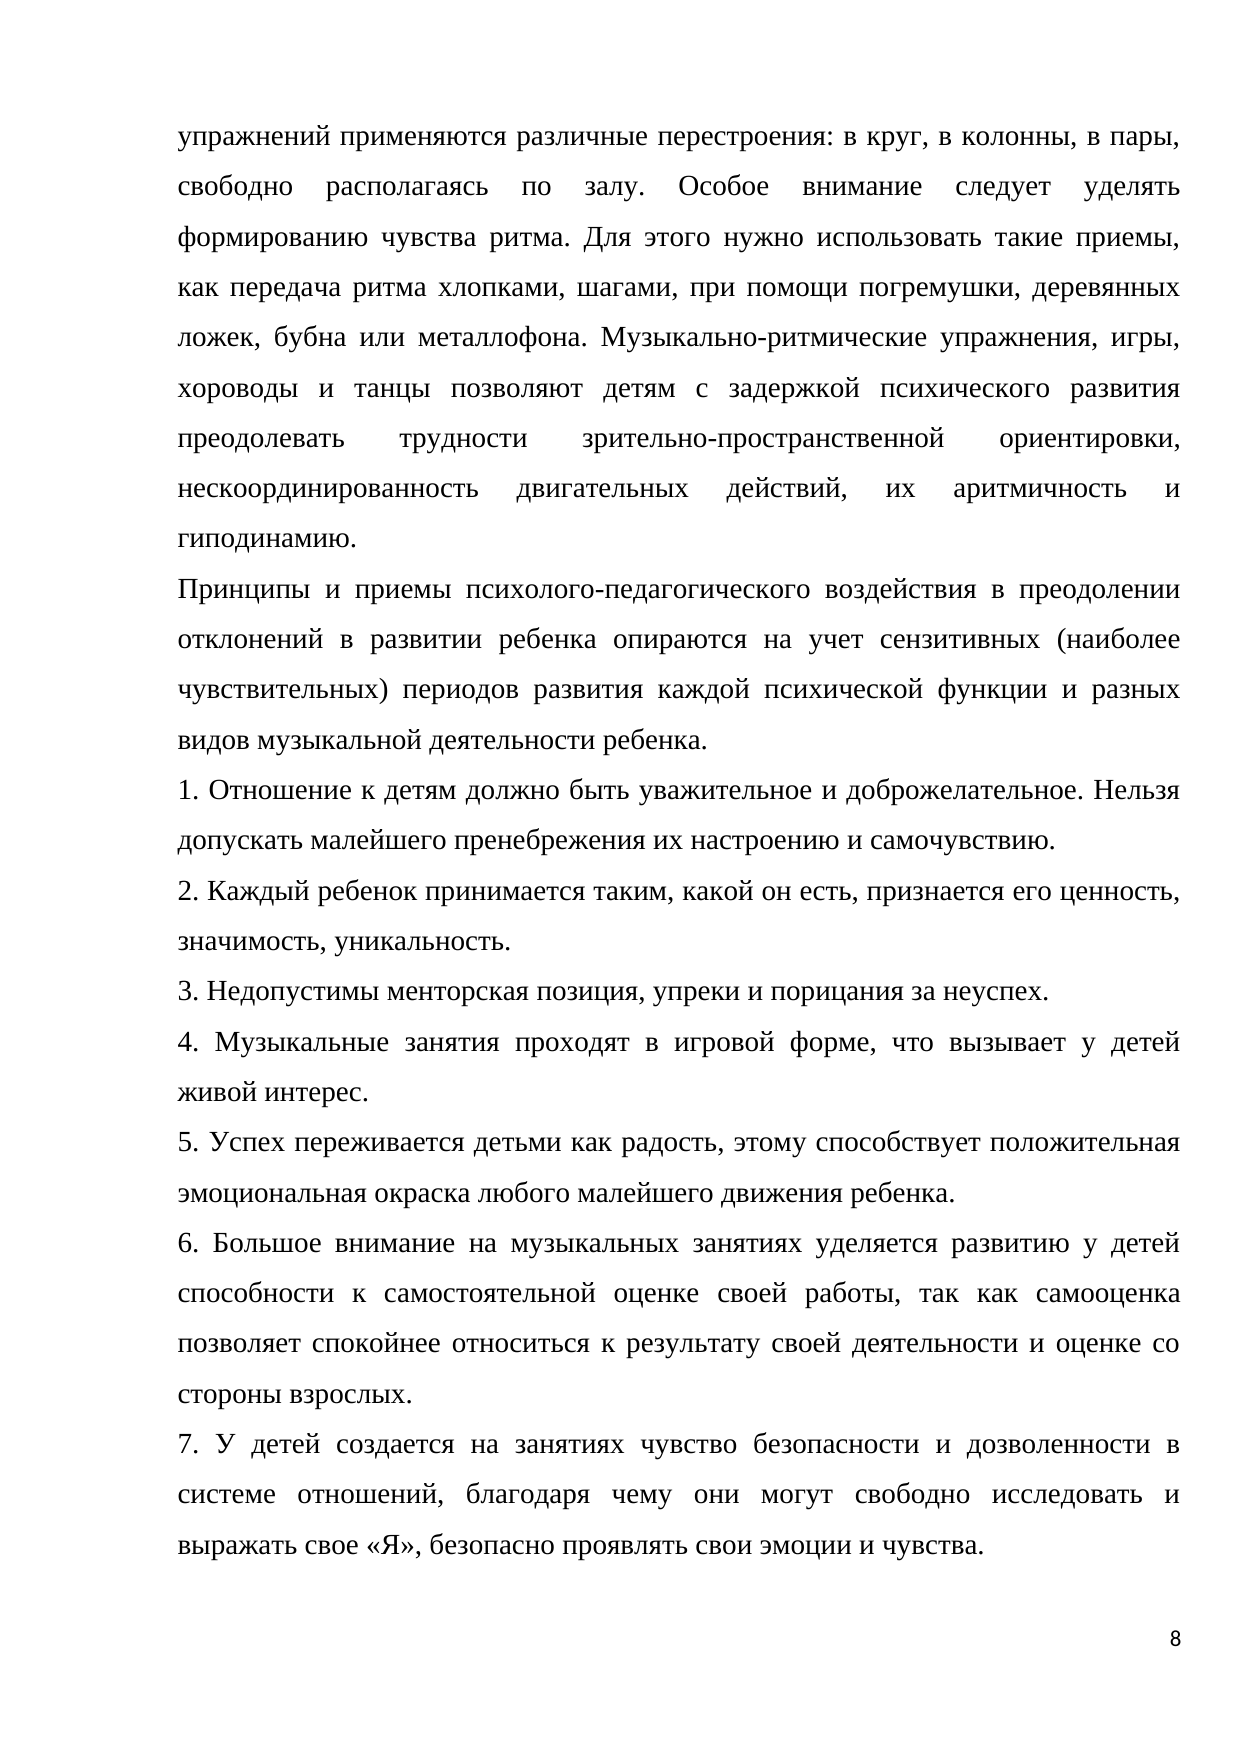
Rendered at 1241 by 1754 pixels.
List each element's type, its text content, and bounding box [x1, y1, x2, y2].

text 4. Музыкальные занятия проходят в игровой форме, что вызывает у детей живой интерес. [177, 1024, 1181, 1108]
text Принципы и приемы психолого-педагогического воздействия в преодолении отклонений в развитии ребенка опираются на учет сензитивных (наиболее чувствительных) периодов развития каждой психической функции и разных видов музыкальной деятельности ребенка. [177, 571, 1181, 755]
text 7. У детей создается на занятиях чувство безопасности и дозволенности в системе отношений, благодаря чему они могут свободно исследовать и выражать свое «Я», безопасно проявлять свои эмоции и чувства. [177, 1426, 1181, 1560]
text 2. Каждый ребенок принимается таким, какой он есть, признается его ценность, значимость, уникальность. [177, 873, 1181, 957]
text 3. Недопустимы менторская позиция, упреки и порицания за неуспех. [177, 973, 1181, 1007]
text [177, 118, 1181, 554]
text 1. Отношение к детям должно быть уважительное и доброжелательное. Нельзя допускать малейшего пренебрежения их настроению и самочувствию. [177, 772, 1181, 856]
text 6. Большое внимание на музыкальных занятиях уделяется развитию у детей способности к самостоятельной оценке своей работы, так как самооценка позволяет спокойнее относиться к результату своей деятельности и оценке со стороны взрослых. [177, 1225, 1181, 1409]
text 5. Успех переживается детьми как радость, этому способствует положительная эмоциональная окраска любого малейшего движения ребенка. [177, 1124, 1181, 1208]
